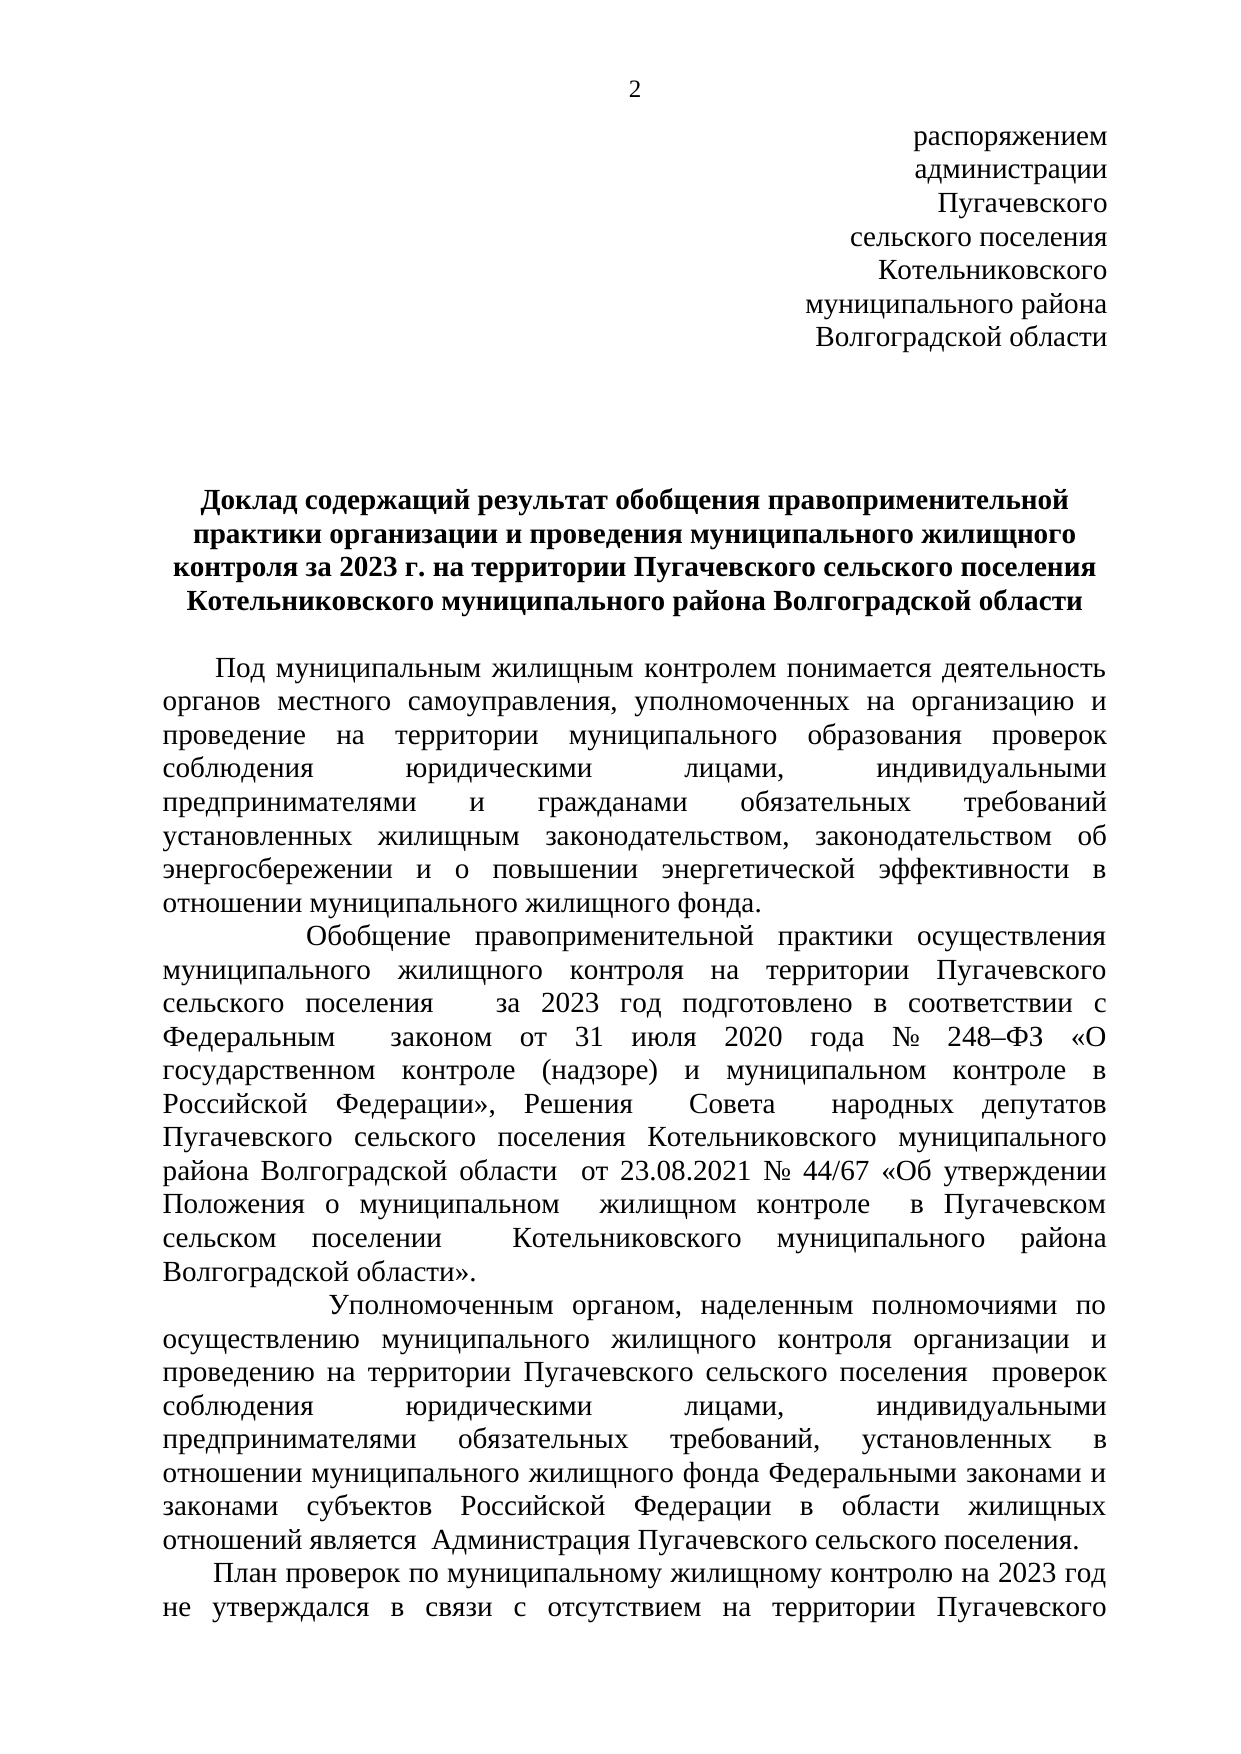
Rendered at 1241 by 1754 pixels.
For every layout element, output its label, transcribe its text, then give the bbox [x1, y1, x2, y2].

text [162, 1556, 1107, 1623]
text Волгоградской области [162, 319, 1107, 353]
text распоряжением [162, 118, 1107, 152]
text сельского поселения [162, 219, 1107, 252]
text Обобщение правоприменительной практики осуществления муниципального жилищного контроля на территории Пугачевского сельского поселения за 2023 год подготовлено в соответствии с Федеральным законом от 31 июля 2020 года № 248–ФЗ «О государственном контроле (надзоре) и муниципальном контроле в Российской Федерации», Решения Совета народных депутатов Пугачевского сельского поселения Котельниковского муниципального района Волгоградской области от 23.08.2021 № 44/67 «Об утверждении Положения о муниципальном жилищном контроле в Пугачевском сельском поселении Котельниковского муниципального района Волгоградской области». [162, 918, 1107, 1287]
text Уполномоченным органом, наделенным полномочиями по осуществлению муниципального жилищного контроля организации и проведению на территории Пугачевского сельского поселения проверок соблюдения юридическими лицами, индивидуальными предпринимателями обязательных требований, установленных в отношении муниципального жилищного фонда Федеральными законами и законами субъектов Российской Федерации в области жилищных отношений является Администрация Пугачевского сельского поселения. [162, 1287, 1107, 1556]
text Котельниковского [162, 252, 1107, 286]
text муниципального района [162, 286, 1107, 319]
text администрации [162, 152, 1107, 185]
text Доклад содержащий результат обобщения правоприменительной практики организации и проведения муниципального жилищного контроля за 2023 г. на территории Пугачевского сельского поселения Котельниковского муниципального района Волгоградской области [162, 482, 1107, 616]
text Под муниципальным жилищным контролем понимается деятельность органов местного самоуправления, уполномоченных на организацию и проведение на территории муниципального образования проверок соблюдения юридическими лицами, индивидуальными предпринимателями и гражданами обязательных требований установленных жилищным законодательством, законодательством об энергосбережении и о повышении энергетической эффективности в отношении муниципального жилищного фонда. [162, 650, 1107, 918]
text Пугачевского [162, 185, 1107, 219]
